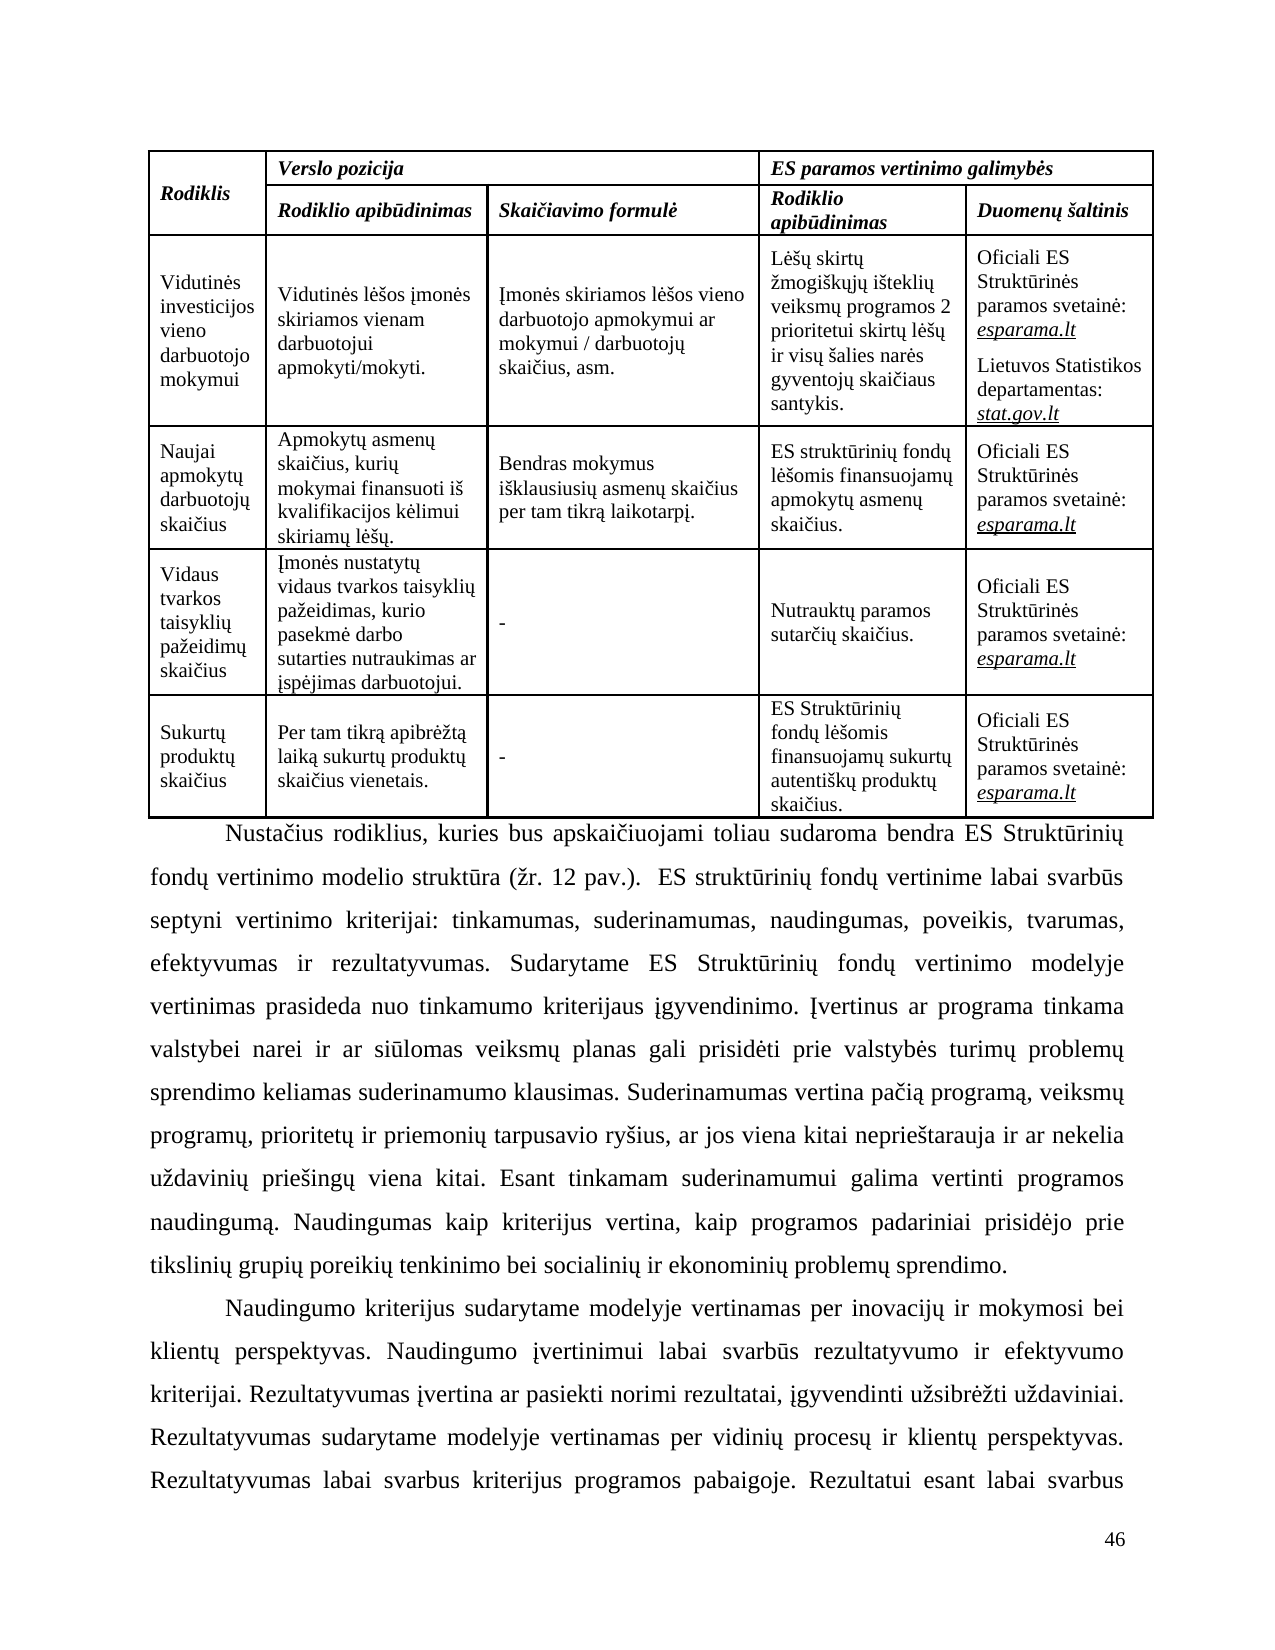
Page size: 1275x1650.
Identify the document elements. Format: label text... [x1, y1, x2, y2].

table_cell Rodiklio apibūdinimas [267, 186, 486, 234]
table_cell Verslo pozicija [267, 152, 758, 183]
table_cell Per tam tikrą apibrėžtą laiką sukurtų produktų skaičius vienetais. [267, 696, 486, 816]
table_cell Oficiali ES Struktūrinės paramos svetainė: esparama.lt [967, 427, 1152, 548]
table_cell Oficiali ES Struktūrinės paramos svetainė: esparama.lt [967, 236, 1152, 351]
table_cell - [489, 550, 758, 694]
table_cell Rodiklio apibūdinimas [760, 186, 965, 234]
table_cell - [489, 696, 758, 816]
table_cell Apmokytų asmenų skaičius, kurių mokymai finansuoti iš kvalifikacijos kėlimui skiriamų lėšų. [267, 427, 486, 548]
text Nustačius rodiklius, kuries bus apskaičiuojami toliau sudaroma bendra ES Struktūrinių fondų vertinimo modelio struktūra (žr. 12 pav.). ES struktūrinių fondų vertinime labai svarbūs septyni vertinimo kriterijai: tinkamumas, suderinamumas, naudingumas, poveikis, tvarumas, efektyvumas ir rezultatyvumas. Sudarytame ES Struktūrinių fondų vertinimo modelyje vertinimas prasideda nuo tinkamumo kriterijaus įgyvendinimo. Įvertinus ar programa tinkama valstybei narei ir ar siūlomas veiksmų planas gali prisidėti prie valstybės turimų problemų sprendimo keliamas suderinamumo klausimas. Suderinamumas vertina pačią programą, veiksmų programų, prioritetų ir priemonių tarpusavio ryšius, ar jos viena kitai neprieštarauja ir ar nekelia uždavinių priešingų viena kitai. Esant tinkamam suderinamumui galima vertinti programos naudingumą. Naudingumas kaip kriterijus vertina, kaip programos padariniai prisidėjo prie tikslinių grupių poreikių tenkinimo bei socialinių ir ekonominių problemų sprendimo. [150, 819, 1125, 1278]
table_cell ES Struktūrinių fondų lėšomis finansuojamų sukurtų autentiškų produktų skaičius. [760, 696, 965, 816]
table_cell Įmonės nustatytų vidaus tvarkos taisyklių pažeidimas, kurio pasekmė darbo sutarties nutraukimas ar įspėjimas darbuotojui. [267, 550, 486, 694]
table_cell Vidutinės lėšos įmonės skiriamos vienam darbuotojui apmokyti/mokyti. [267, 236, 486, 425]
table_cell Bendras mokymus išklausiusių asmenų skaičius per tam tikrą laikotarpį. [489, 427, 758, 548]
table_cell Lėšų skirtų žmogiškųjų išteklių veiksmų programos 2 prioritetui skirtų lėšų ir visų šalies narės gyventojų skaičiaus santykis. [760, 236, 965, 425]
table_cell Skaičiavimo formulė [489, 186, 758, 234]
table_cell Rodiklis [150, 152, 265, 234]
table_cell Įmonės skiriamos lėšos vieno darbuotojo apmokymui ar mokymui / darbuotojų skaičius, asm. [489, 236, 758, 425]
table_cell ES struktūrinių fondų lėšomis finansuojamų apmokytų asmenų skaičius. [760, 427, 965, 548]
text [150, 1293, 1125, 1494]
table_cell Duomenų šaltinis [967, 186, 1152, 234]
table_cell Oficiali ES Struktūrinės paramos svetainė: esparama.lt [967, 696, 1152, 816]
table_cell Vidaus tvarkos taisyklių pažeidimų skaičius [150, 550, 265, 694]
table_cell Oficiali ES Struktūrinės paramos svetainė: esparama.lt [967, 550, 1152, 694]
table_cell Naujai apmokytų darbuotojų skaičius [150, 427, 265, 548]
table_cell Sukurtų produktų skaičius [150, 696, 265, 816]
table_cell Vidutinės investicijos vieno darbuotojo mokymui [150, 236, 265, 425]
table_cell Lietuvos Statistikos departamentas: stat.gov.lt [967, 353, 1152, 425]
table_cell ES paramos vertinimo galimybės [760, 152, 1152, 183]
table_cell Nutrauktų paramos sutarčių skaičius. [760, 550, 965, 694]
